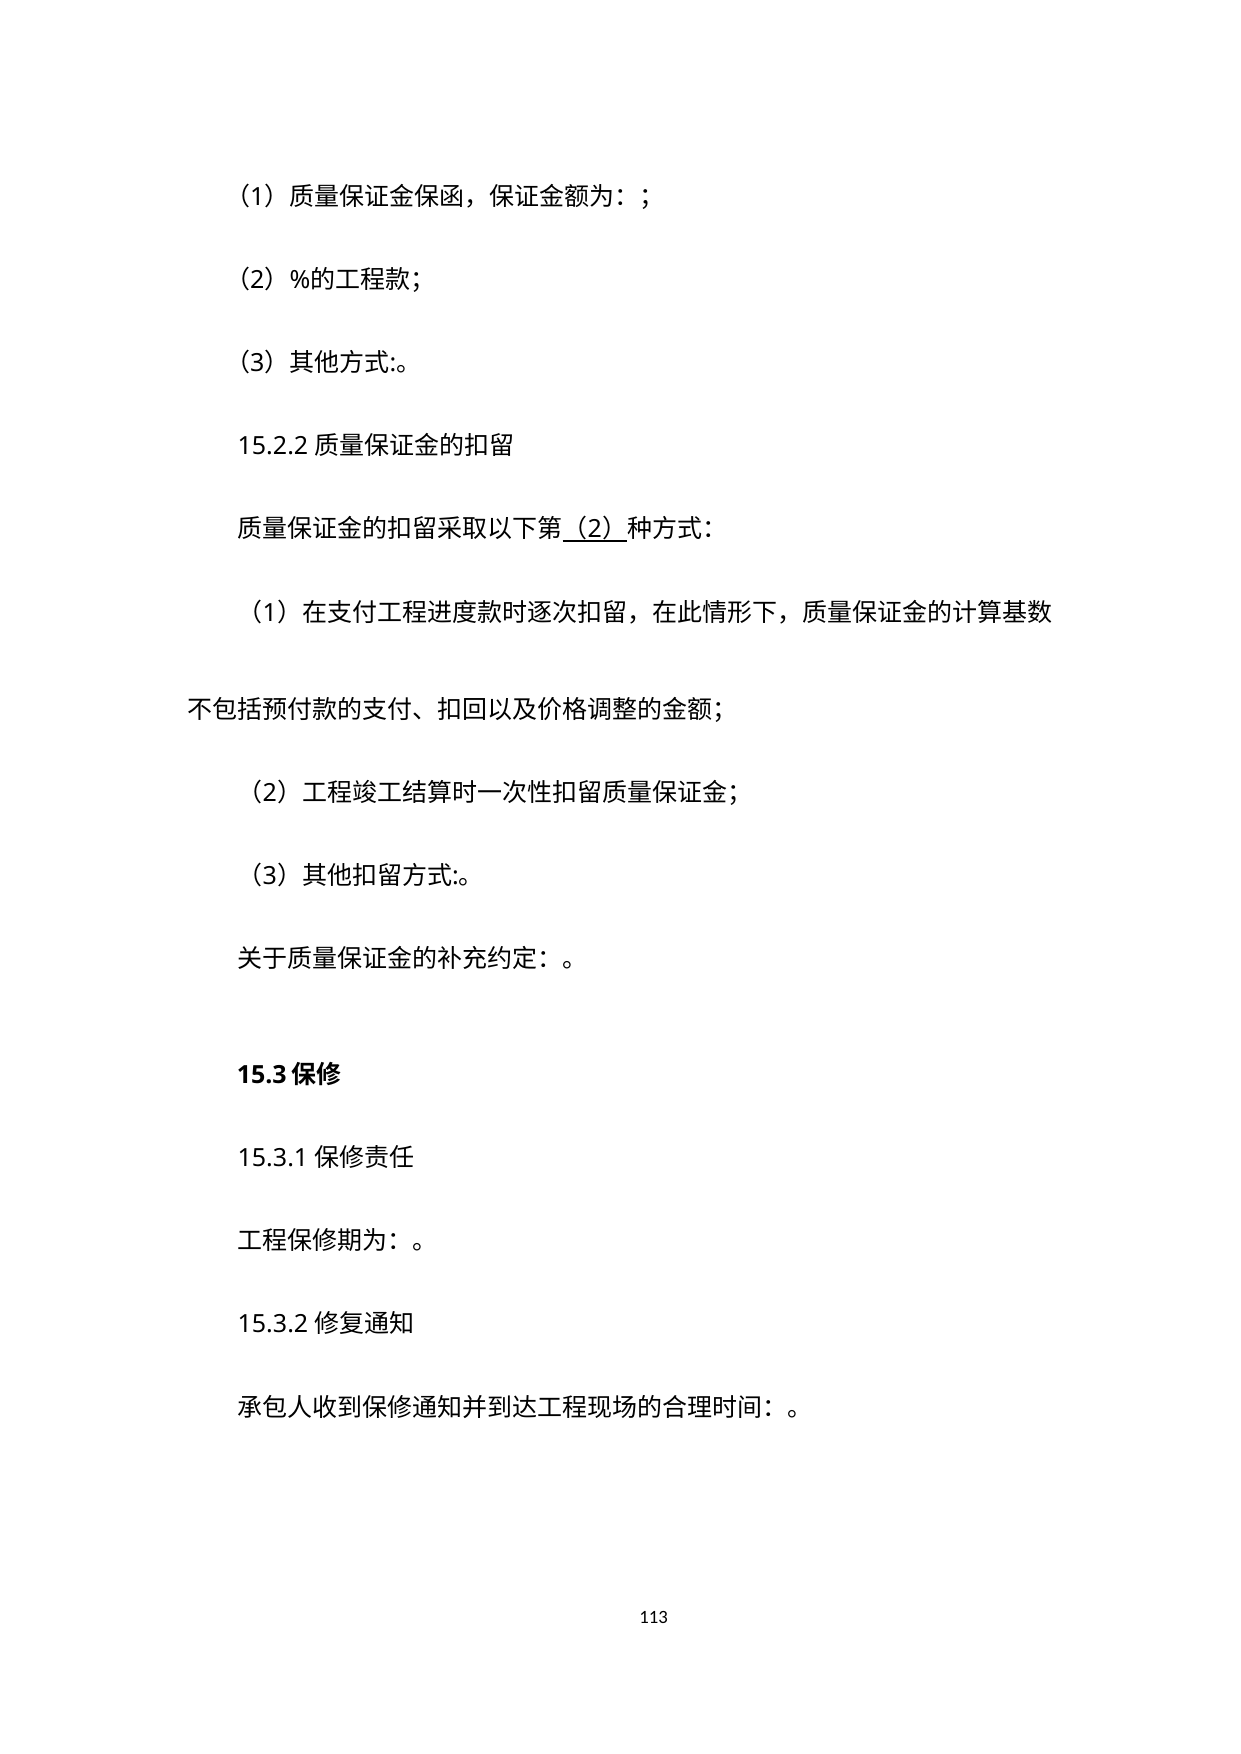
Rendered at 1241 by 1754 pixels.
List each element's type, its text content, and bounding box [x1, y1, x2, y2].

text 工程保修期为：。 [187, 1206, 1053, 1271]
text （1）在支付工程进度款时逐次扣留，在此情形下，质量保证金的计算基数不包括预付款的支付、扣回以及价格调整的金额； [187, 578, 1053, 740]
text （3）其他扣留方式:。 [187, 841, 1053, 906]
text （3）其他方式:。 [187, 328, 1053, 393]
text 15.2.2 质量保证金的扣留 [187, 411, 1053, 476]
text 质量保证金的扣留采取以下第（2）种方式： [187, 494, 1053, 559]
text 承包人收到保修通知并到达工程现场的合理时间：。 [187, 1373, 1053, 1438]
text （2）%的工程款； [187, 245, 1053, 310]
text （1）质量保证金保函，保证金额为：； [187, 162, 1053, 227]
text 15.3.2 修复通知 [187, 1289, 1053, 1354]
text 关于质量保证金的补充约定：。 [187, 924, 1053, 989]
text （2）工程竣工结算时一次性扣留质量保证金； [187, 758, 1053, 823]
text 15.3.1 保修责任 [187, 1123, 1053, 1188]
text 15.3保修 [187, 1040, 1053, 1105]
